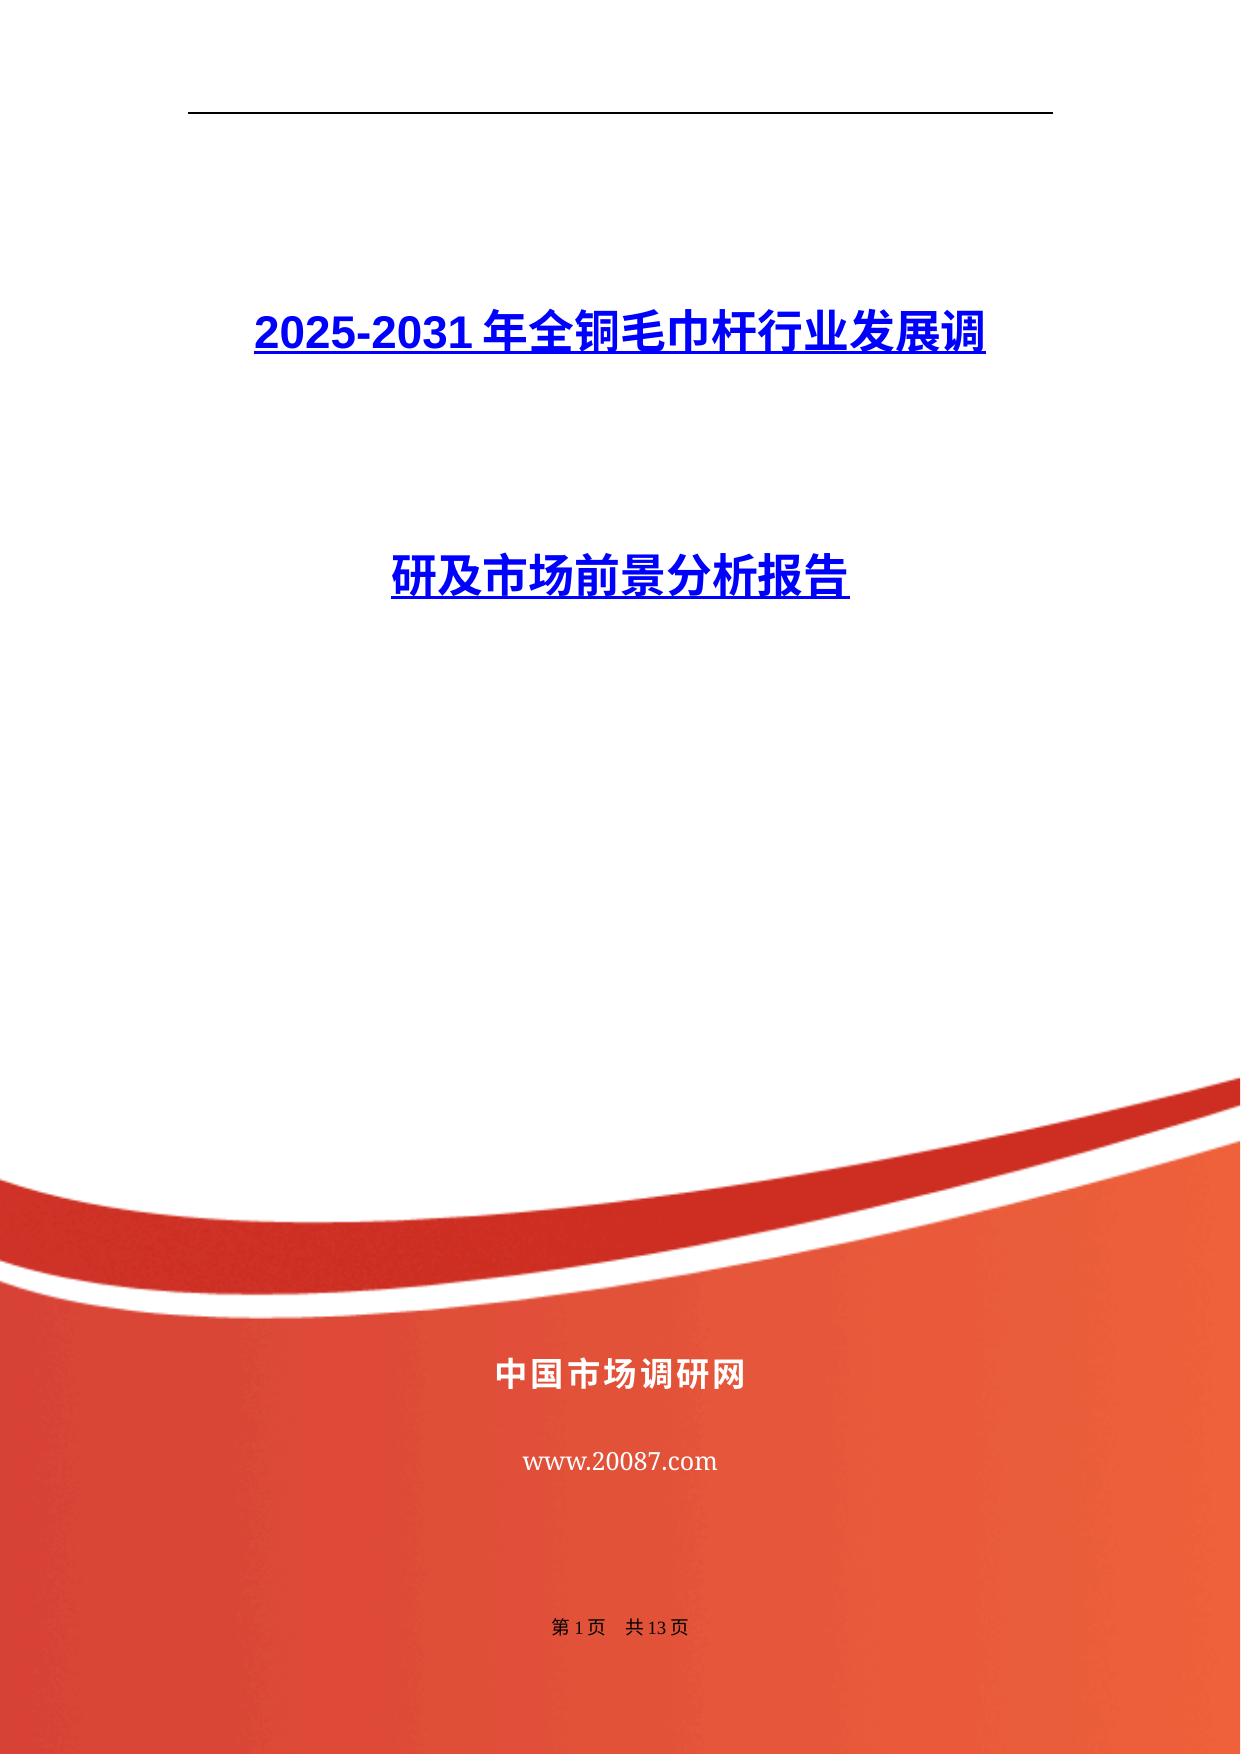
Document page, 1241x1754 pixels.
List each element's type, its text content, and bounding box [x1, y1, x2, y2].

picture [0, 1006, 1241, 1754]
subtitle 中国市场调研网 [187, 1339, 1053, 1404]
table_header 2025-2031年全铜毛巾杆行业发展调研及市场前景分析报告 [188, 207, 1053, 773]
text www.20087.com [187, 1428, 1053, 1493]
